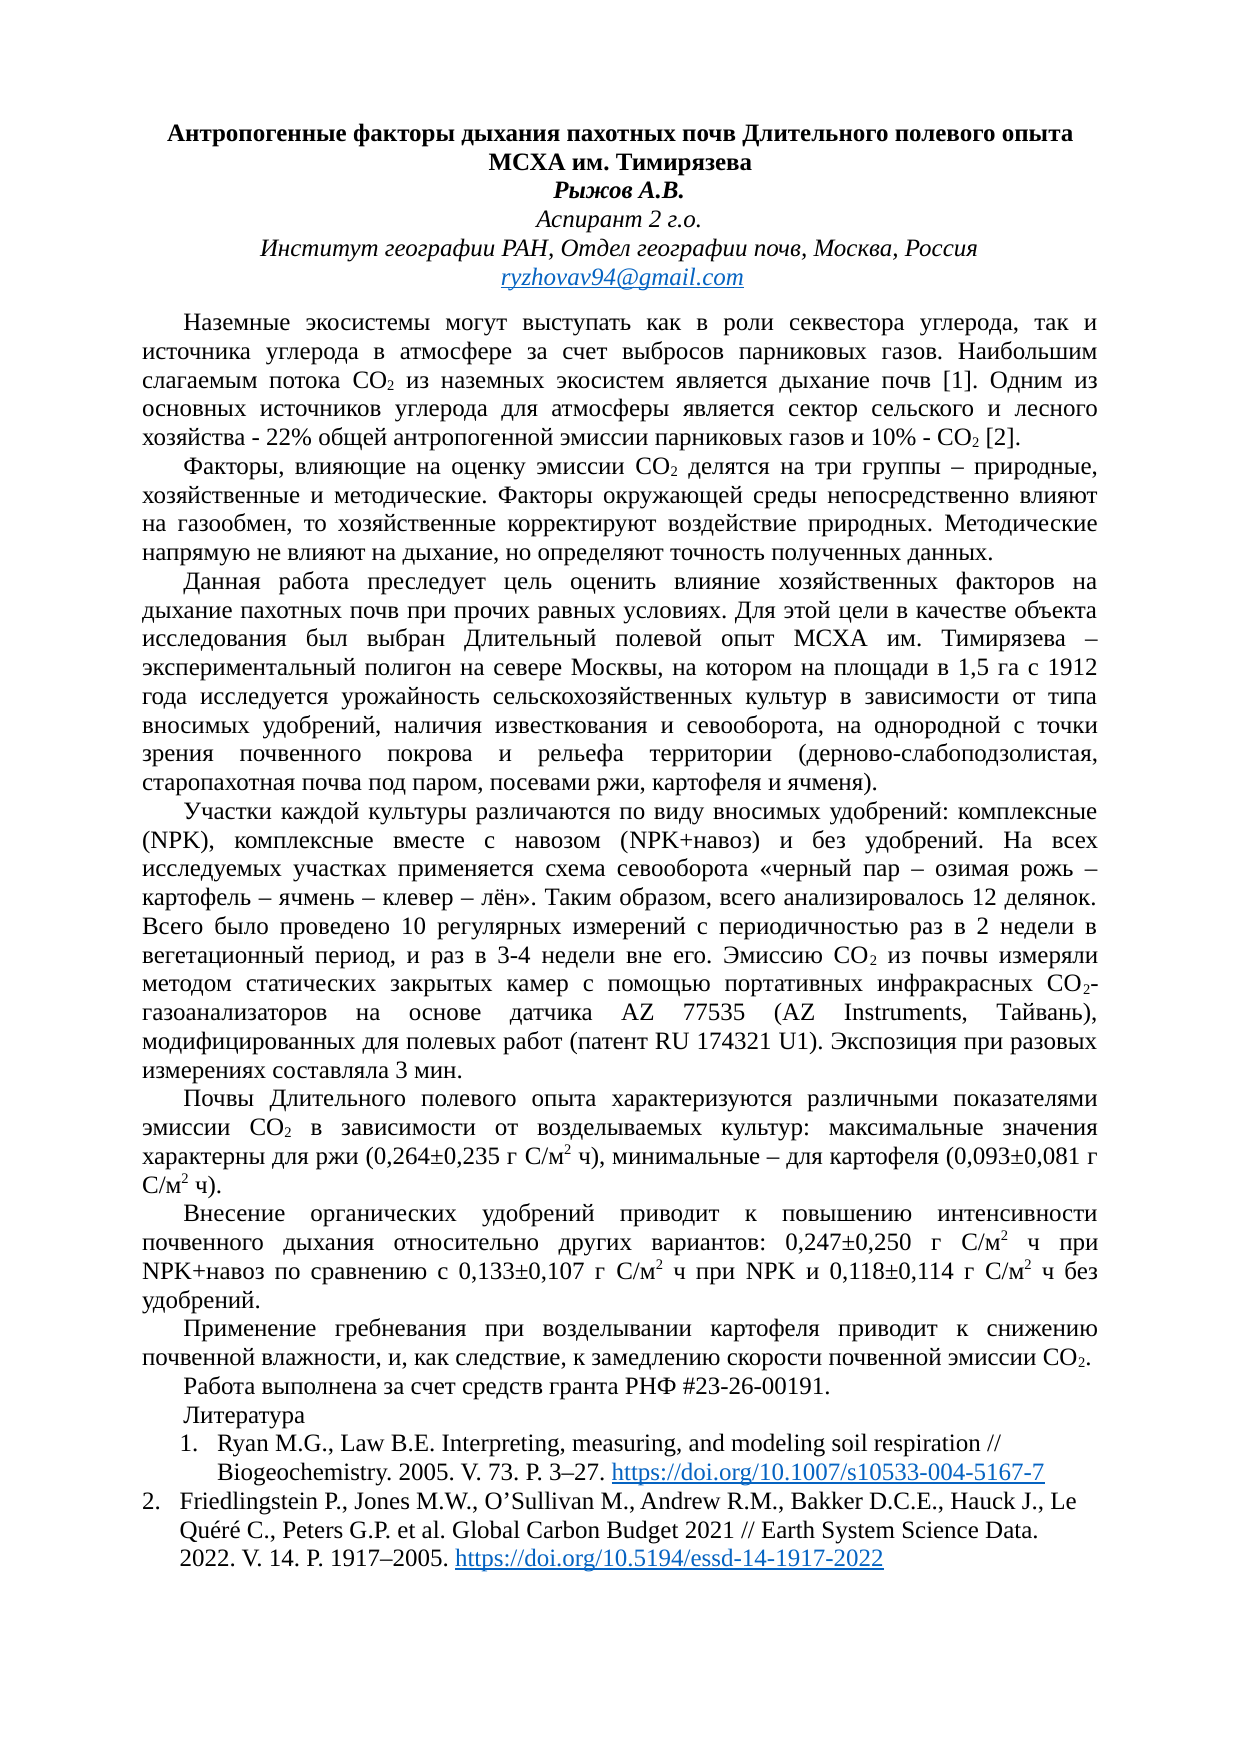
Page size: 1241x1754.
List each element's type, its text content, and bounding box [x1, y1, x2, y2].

text Факторы, влияющие на оценку эмиссии СО2 делятся на три группы – природные, хозяйственные и методические. Факторы окружающей среды непосредственно влияют на газообмен, то хозяйственные корректируют воздействие природных. Методические напрямую не влияют на дыхание, но определяют точность полученных данных. [142, 451, 1098, 566]
text Антропогенные факторы дыхания пахотных почв Длительного полевого опыта МСХА им. Тимирязева [142, 118, 1098, 176]
list Ryan M.G., Law B.E. Interpreting, measuring, and modeling soil respiration // Biogeochemistry. 2005. V. 73. P. 3–27. https://doi.org/10.1007/s10533-004-5167-7 [179, 1428, 1098, 1486]
text Наземные экосистемы могут выступать как в роли секвестора углерода, так и источника углерода в атмосфере за счет выбросов парниковых газов. Наибольшим слагаемым потока CO2 из наземных экосистем является дыхание почв [1]. Одним из основных источников углерода для атмосферы является сектор сельского и лесного хозяйства - 22% общей антропогенной эмиссии парниковых газов и 10% - CO2 [2]. [142, 307, 1098, 451]
text Работа выполнена за счет средств гранта РНФ #23-26-00191. [142, 1371, 1098, 1400]
text Данная работа преследует цель оценить влияние хозяйственных факторов на дыхание пахотных почв при прочих равных условиях. Для этой цели в качестве объекта исследования был выбран Длительный полевой опыт МСХА им. Тимирязева –экспериментальный полигон на севере Москвы, на котором на площади в 1,5 га с 1912 года исследуется урожайность сельскохозяйственных культур в зависимости от типа вносимых удобрений, наличия известкования и севооборота, на однородной с точки зрения почвенного покрова и рельефа территории (дерново-слабоподзолистая, старопахотная почва под паром, посевами ржи, картофеля и ячменя). [142, 566, 1098, 796]
text ryzhovav94@gmail.com [142, 262, 1098, 291]
text Участки каждой культуры различаются по виду вносимых удобрений: комплексные (NPK), комплексные вместе с навозом (NPK+навоз) и без удобрений. На всех исследуемых участках применяется схема севооборота «черный пар – озимая рожь – картофель – ячмень – клевер – лён». Таким образом, всего анализировалось 12 делянок. Всего было проведено 10 регулярных измерений с периодичностью раз в 2 недели в вегетационный период, и раз в 3-4 недели вне его. Эмиссию СО2 из почвы измеряли методом статических закрытых камер с помощью портативных инфракрасных СО2-газоанализаторов на основе датчика AZ 77535 (AZ Instruments, Тайвань), модифицированных для полевых работ (патент RU 174321 U1). Экспозиция при разовых измерениях составляла 3 мин. [142, 796, 1098, 1083]
text Внесение органических удобрений приводит к повышению интенсивности почвенного дыхания относительно других вариантов: 0,247±0,250 г C/м2 ч при NPK+навоз по сравнению с 0,133±0,107 г C/м2 ч при NPK и 0,118±0,114 г C/м2 ч без удобрений. [142, 1198, 1098, 1313]
text Литература [142, 1400, 1098, 1428]
text Аспирант 2 г.о. [142, 204, 1098, 233]
text Почвы Длительного полевого опыта характеризуются различными показателями эмиссии CO2 в зависимости от возделываемых культур: максимальные значения характерны для ржи (0,264±0,235 г C/м2 ч), минимальные – для картофеля (0,093±0,081 г C/м2 ч). [142, 1083, 1098, 1198]
text Применение гребневания при возделывании картофеля приводит к снижению почвенной влажности, и, как следствие, к замедлению скорости почвенной эмиссии СО2. [142, 1313, 1098, 1371]
text Институт географии РАН, Отдел географии почв, Москва, Россия [142, 233, 1098, 262]
list Friedlingstein P., Jones M.W., O’Sullivan M., Andrew R.M., Bakker D.C.E., Hauck J., Le Quéré C., Peters G.P. et al. Global Carbon Budget 2021 // Earth System Science Data. 2022. V. 14. P. 1917–2005. https://doi.org/10.5194/essd-14-1917-2022 [142, 1486, 1098, 1572]
text Рыжов А.В. [142, 176, 1098, 204]
